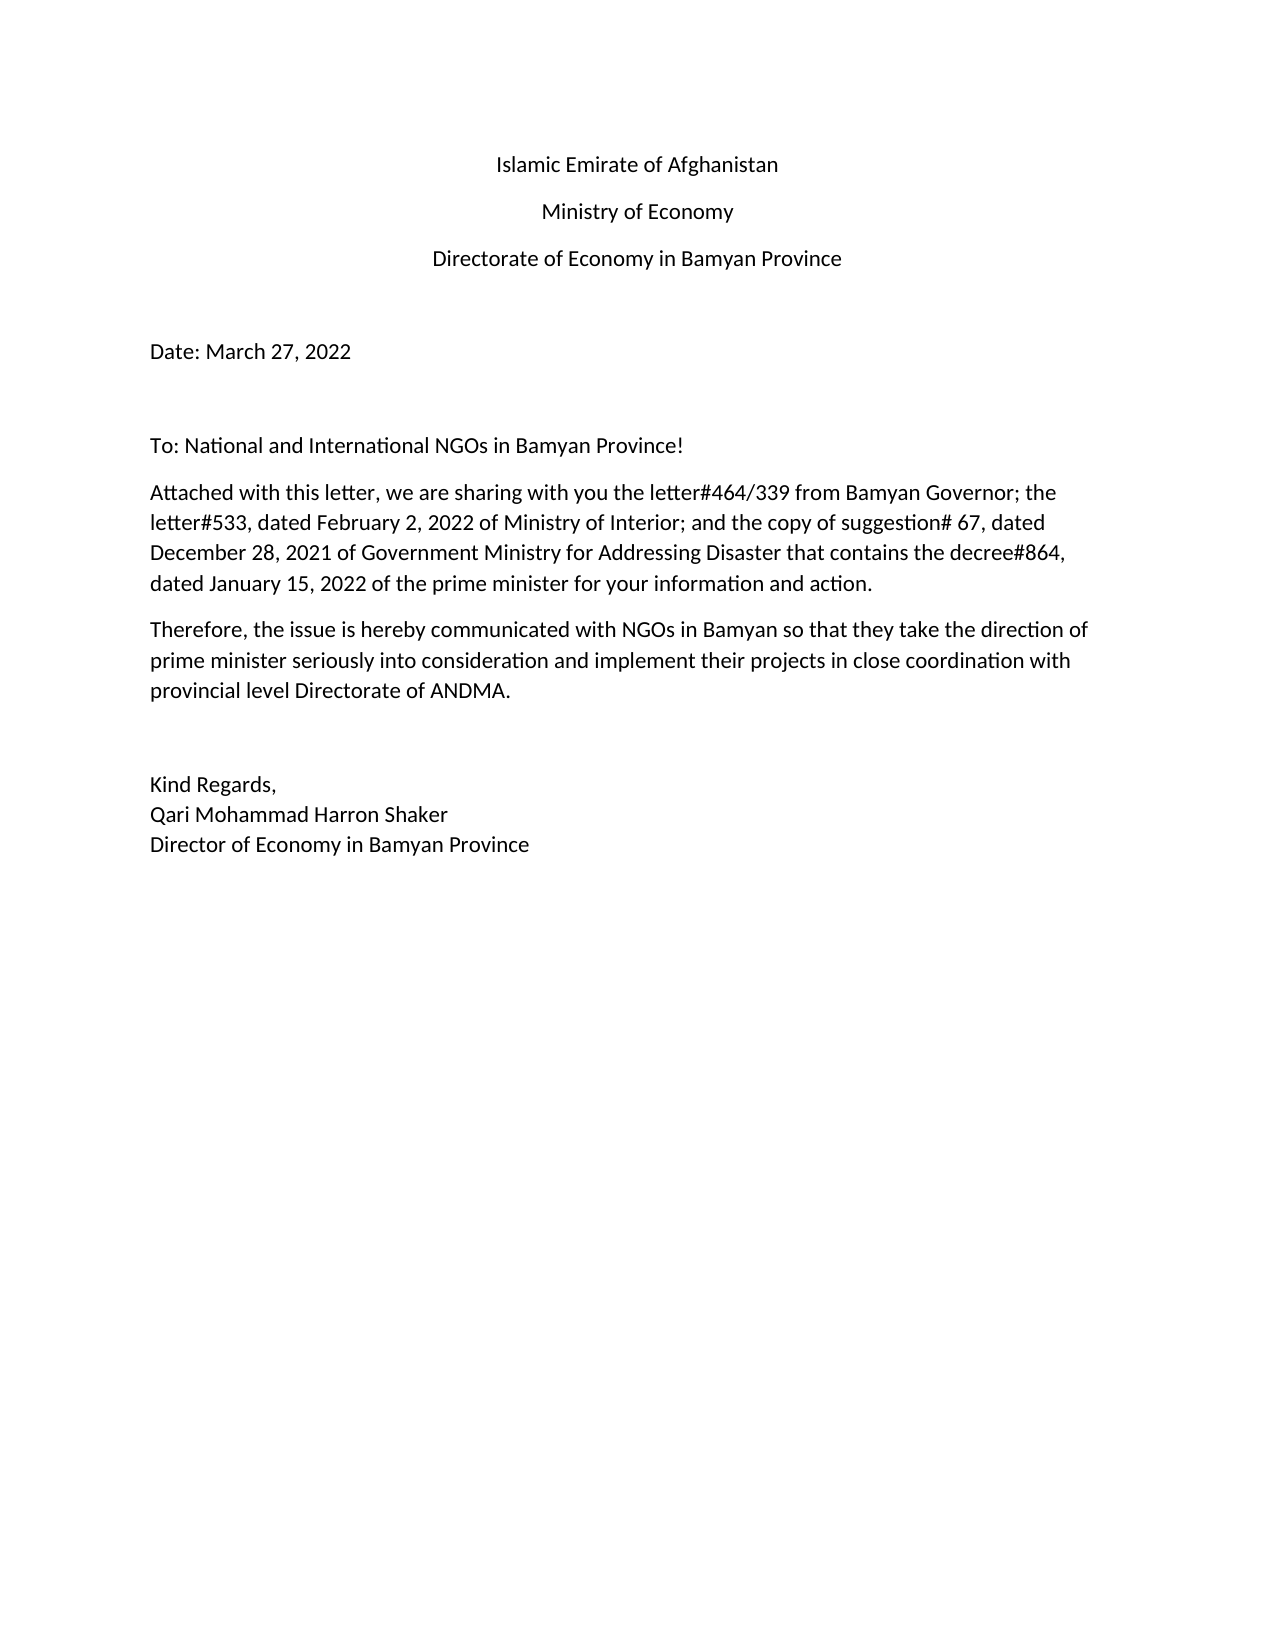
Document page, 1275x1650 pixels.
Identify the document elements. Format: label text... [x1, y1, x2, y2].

text Directorate of Economy in Bamyan Province [150, 244, 1125, 272]
text Islamic Emirate of Afghanistan [150, 150, 1125, 178]
text Director of Economy in Bamyan Province [150, 830, 1125, 858]
text To: National and International NGOs in Bamyan Province! [150, 431, 1125, 459]
text Date: March 27, 2022 [150, 337, 1125, 366]
text Qari Mohammad Harron Shaker [150, 800, 1125, 828]
text Attached with this letter, we are sharing with you the letter#464/339 from Bamyan Governor; the letter#533, dated February 2, 2022 of Ministry of Interior; and the copy of suggestion# 67, dated December 28, 2021 of Government Ministry for Addressing Disaster that contains the decree#864, dated January 15, 2022 of the prime minister for your information and action. [150, 478, 1125, 597]
text Kind Regards, [150, 770, 1125, 798]
text Ministry of Economy [150, 197, 1125, 225]
text Therefore, the issue is hereby communicated with NGOs in Bamyan so that they take the direction of prime minister seriously into consideration and implement their projects in close coordination with provincial level Directorate of ANDMA. [150, 616, 1125, 704]
